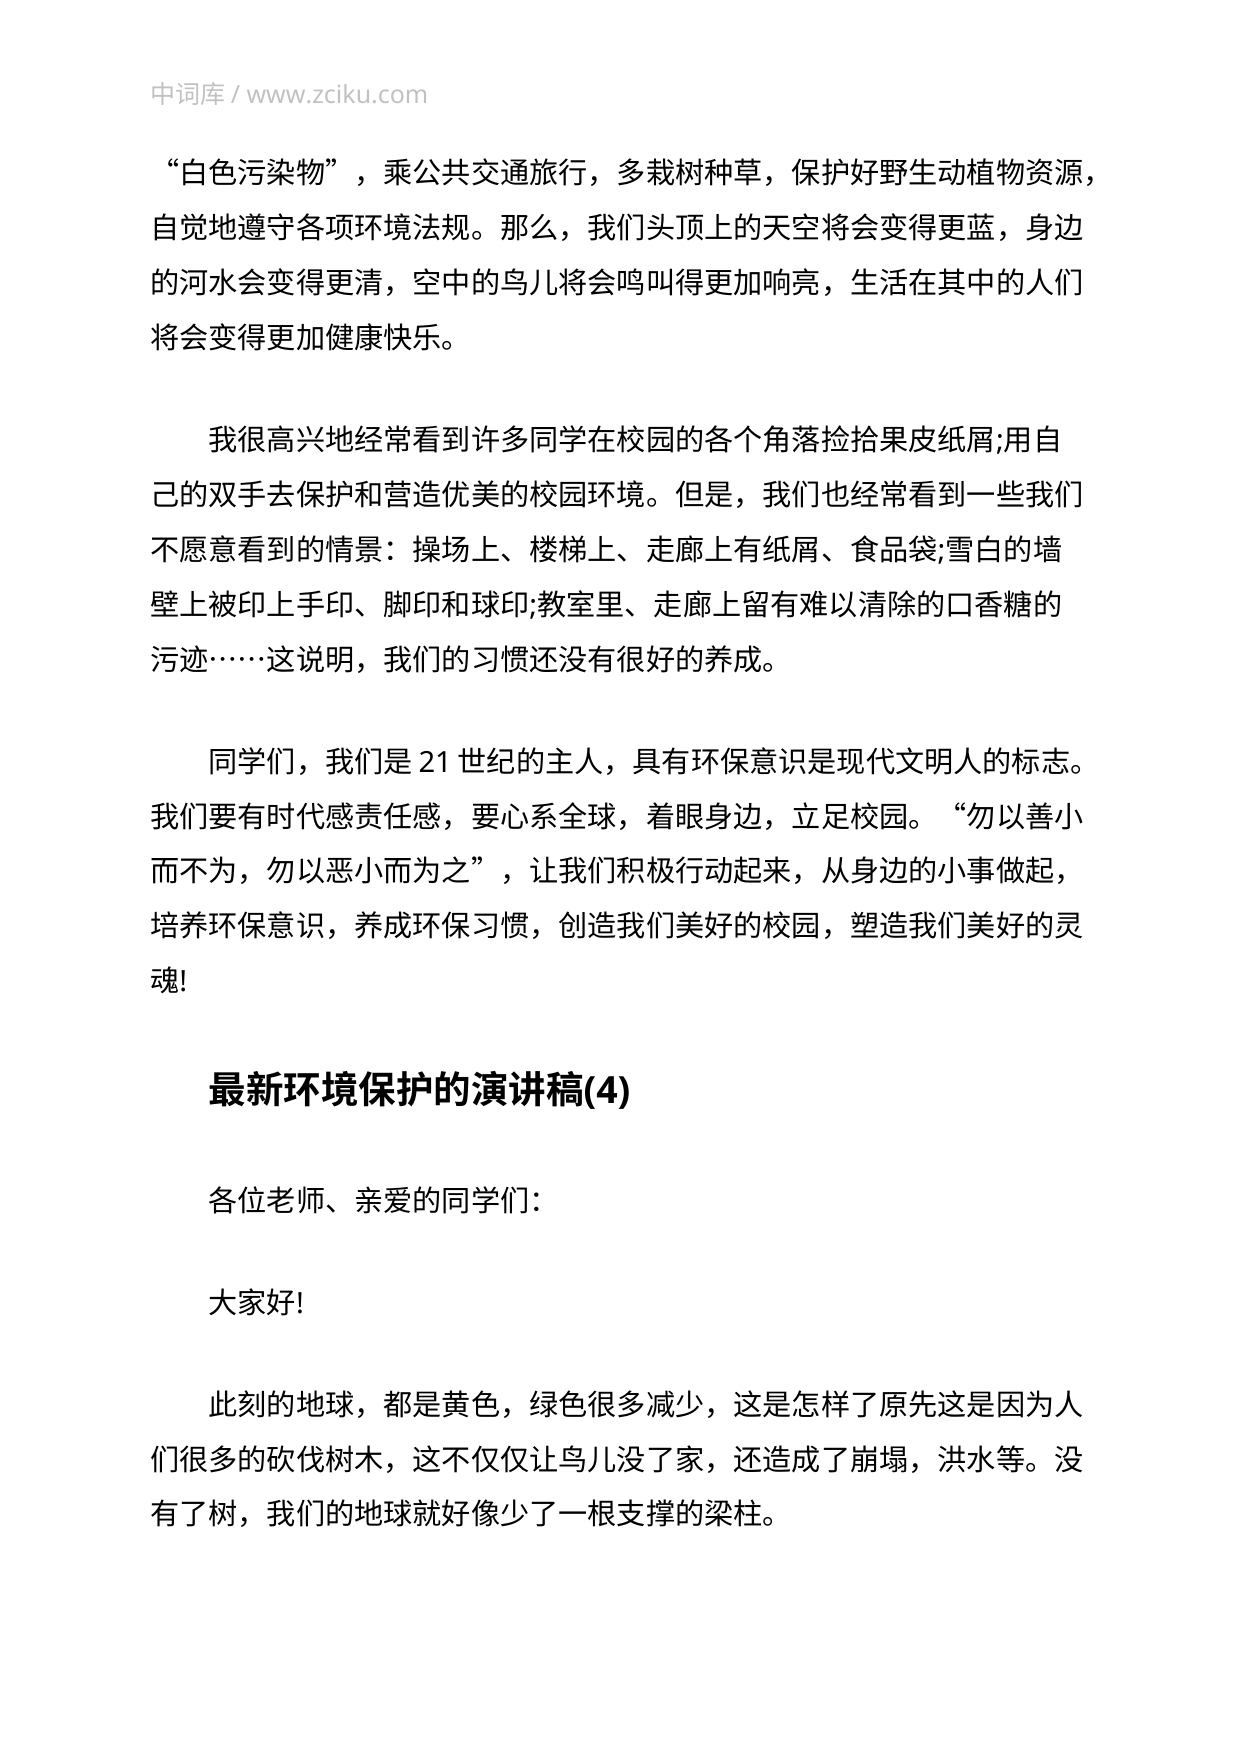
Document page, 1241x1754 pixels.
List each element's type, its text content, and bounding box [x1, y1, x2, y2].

text 我很高兴地经常看到许多同学在校园的各个角落捡拾果皮纸屑;用自己的双手去保护和营造优美的校园环境。但是，我们也经常看到一些我们不愿意看到的情景：操场上、楼梯上、走廊上有纸屑、食品袋;雪白的墙壁上被印上手印、脚印和球印;教室里、走廊上留有难以清除的口香糖的污迹……这说明，我们的习惯还没有很好的养成。 [150, 416, 1090, 679]
text 最新环境保护的演讲稿(4) [150, 1060, 1090, 1114]
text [150, 150, 1090, 357]
text 大家好! [150, 1279, 1090, 1322]
text 同学们，我们是21世纪的主人，具有环保意识是现代文明人的标志。我们要有时代感责任感，要心系全球，着眼身边，立足校园。“勿以善小而不为，勿以恶小而为之”，让我们积极行动起来，从身边的小事做起，培养环保意识，养成环保习惯，创造我们美好的校园，塑造我们美好的灵魂! [150, 738, 1090, 1000]
text 此刻的地球，都是黄色，绿色很多减少，这是怎样了原先这是因为人们很多的砍伐树木，这不仅仅让鸟儿没了家，还造成了崩塌，洪水等。没有了树，我们的地球就好像少了一根支撑的梁柱。 [150, 1381, 1090, 1533]
text 各位老师、亲爱的同学们： [150, 1177, 1090, 1220]
